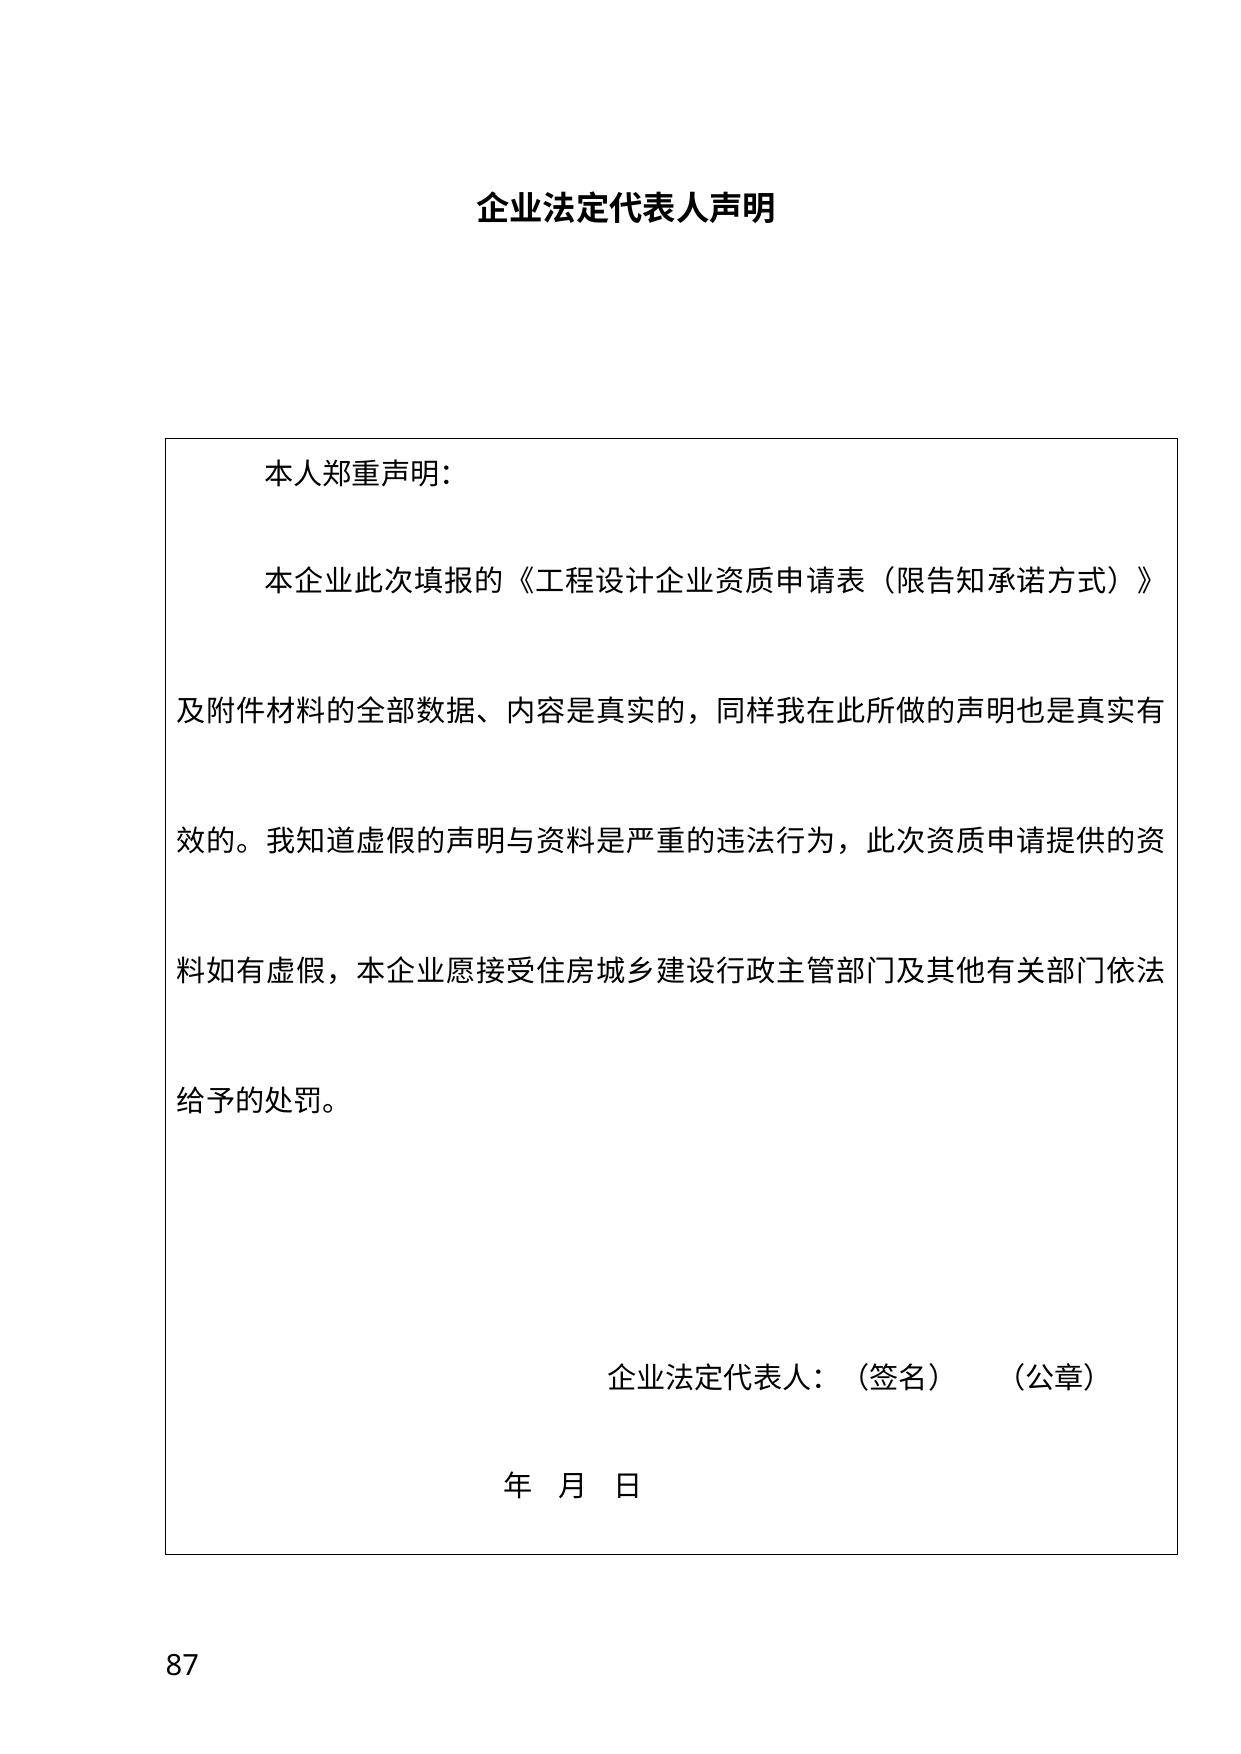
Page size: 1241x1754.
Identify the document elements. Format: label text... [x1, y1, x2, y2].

text 企业法定代表人声明 [165, 174, 1087, 239]
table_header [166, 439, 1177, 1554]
